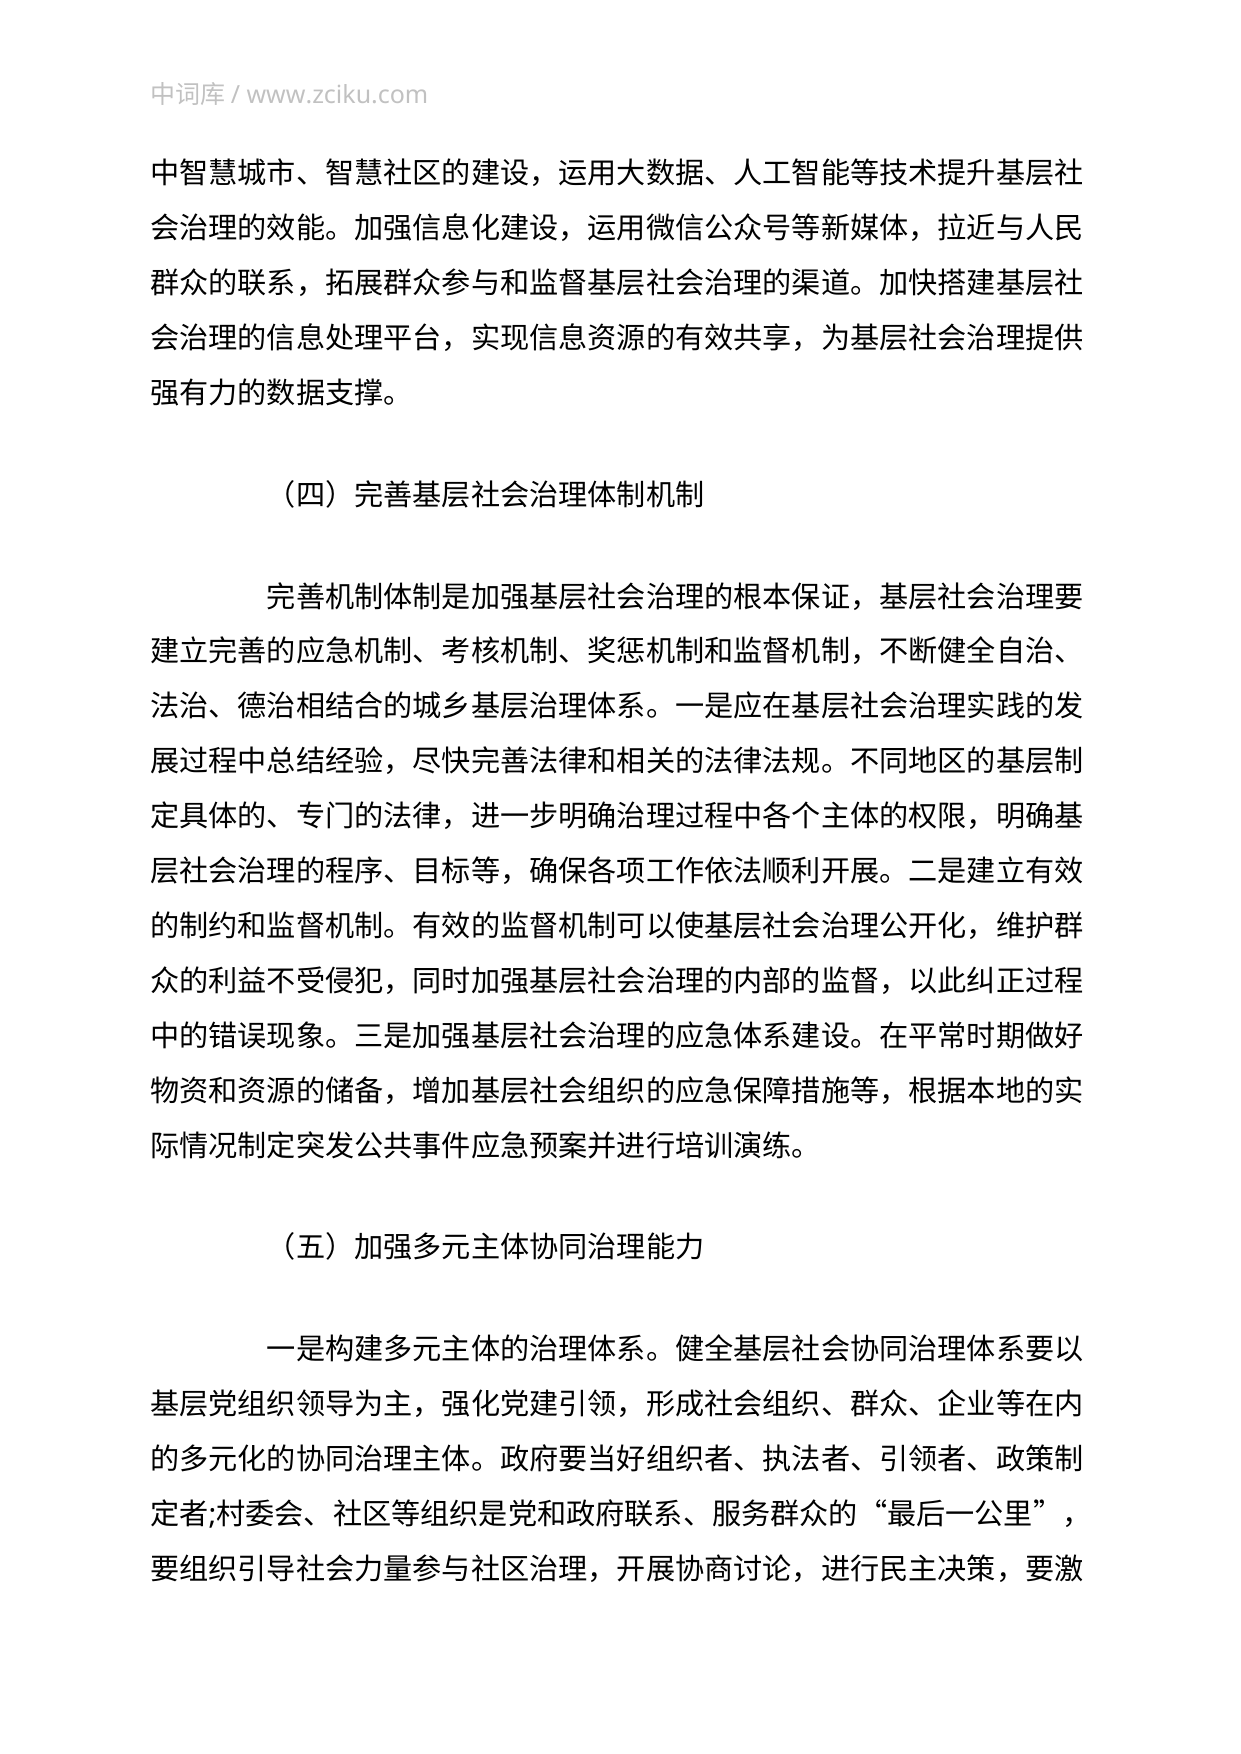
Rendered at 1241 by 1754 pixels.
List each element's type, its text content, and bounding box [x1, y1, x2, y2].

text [150, 1326, 1090, 1588]
text 完善机制体制是加强基层社会治理的根本保证，基层社会治理要建立完善的应急机制、考核机制、奖惩机制和监督机制，不断健全自治、法治、德治相结合的城乡基层治理体系。一是应在基层社会治理实践的发展过程中总结经验，尽快完善法律和相关的法律法规。不同地区的基层制定具体的、专门的法律，进一步明确治理过程中各个主体的权限，明确基层社会治理的程序、目标等，确保各项工作依法顺利开展。二是建立有效的制约和监督机制。有效的监督机制可以使基层社会治理公开化，维护群众的利益不受侵犯，同时加强基层社会治理的内部的监督，以此纠正过程中的错误现象。三是加强基层社会治理的应急体系建设。在平常时期做好物资和资源的储备，增加基层社会组织的应急保障措施等，根据本地的实际情况制定突发公共事件应急预案并进行培训演练。 [150, 573, 1090, 1164]
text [150, 150, 1090, 412]
text （四）完善基层社会治理体制机制 [150, 471, 1090, 514]
text （五）加强多元主体协同治理能力 [150, 1224, 1090, 1266]
